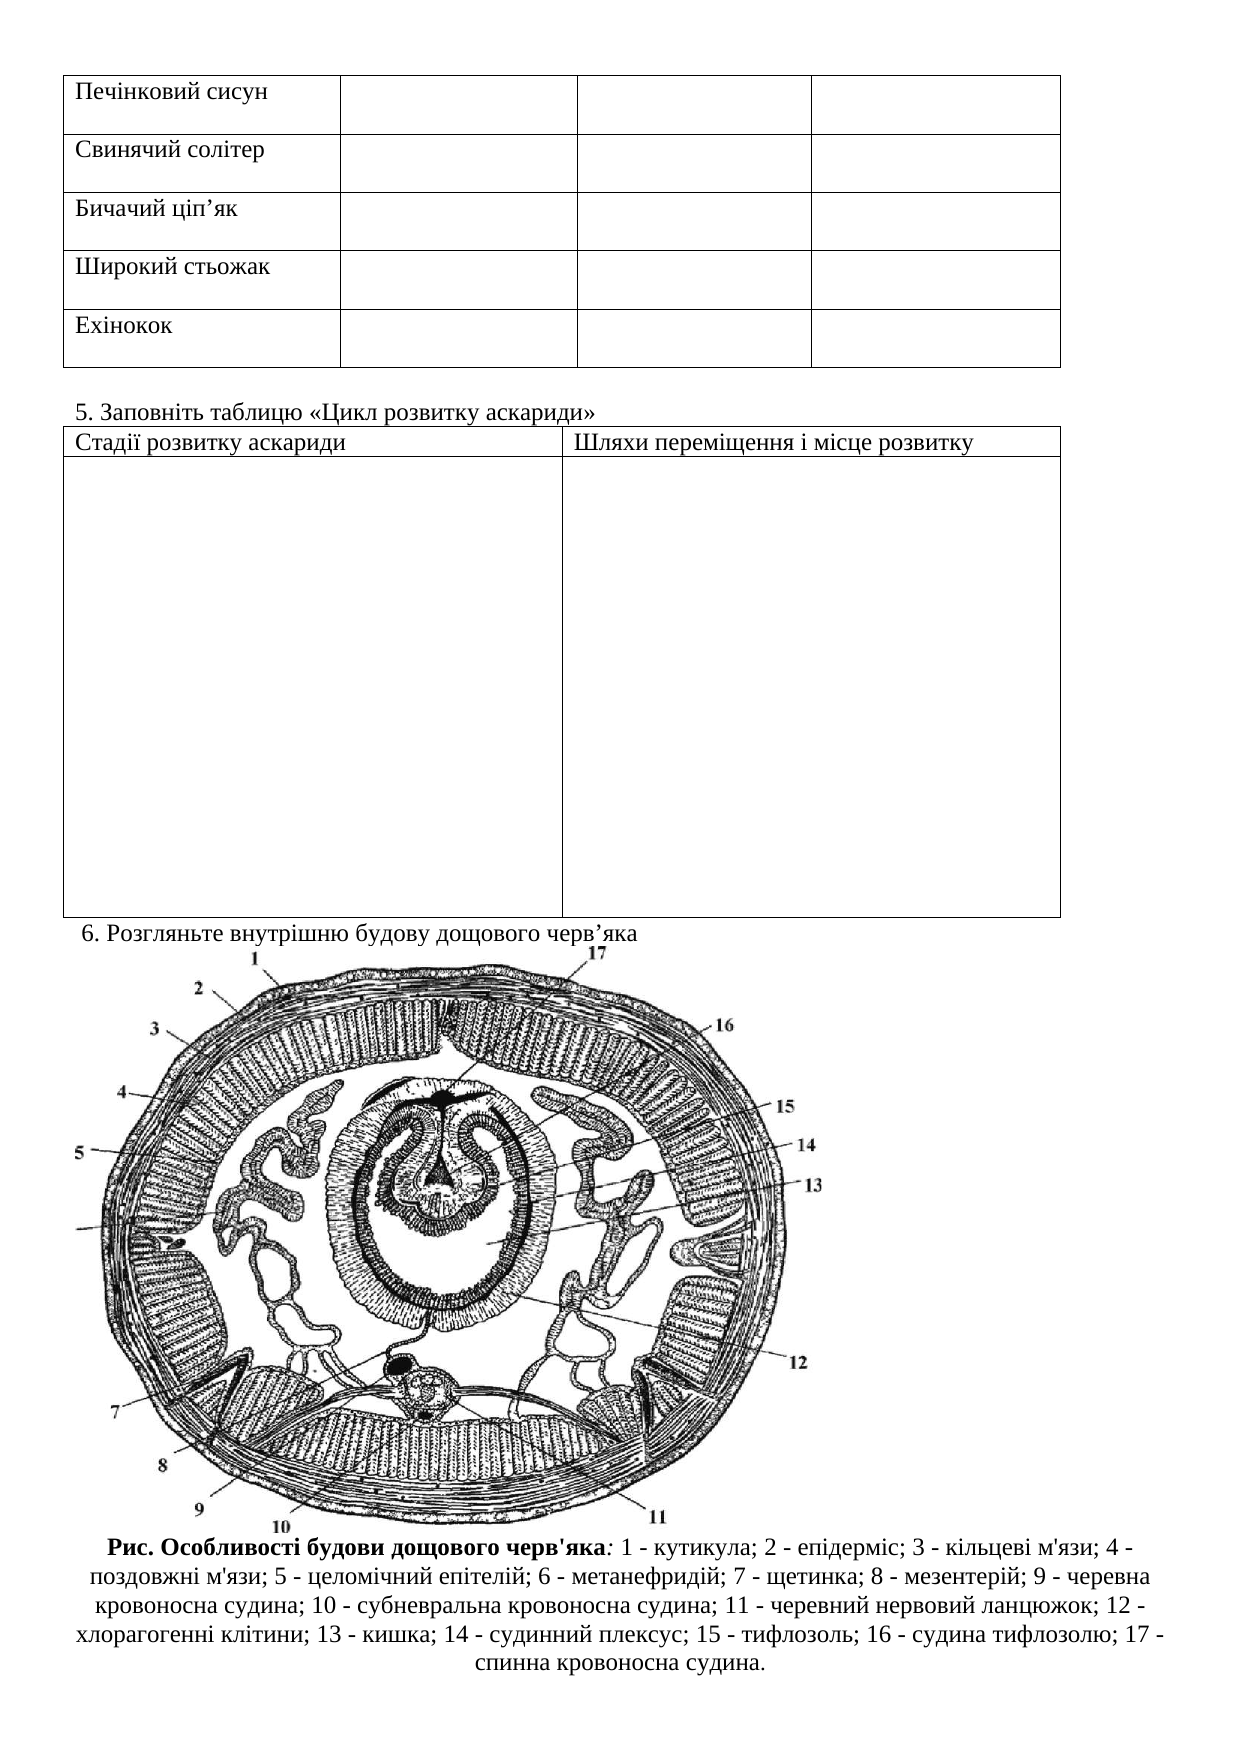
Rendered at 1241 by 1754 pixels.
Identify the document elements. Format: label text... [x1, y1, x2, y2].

table_cell [341, 251, 577, 309]
picture [75, 946, 822, 1533]
table_header Шляхи переміщення і місце розвитку [563, 427, 1060, 456]
table_cell [578, 193, 811, 250]
table_cell [578, 76, 811, 133]
table_cell [812, 193, 1060, 250]
table_cell Свинячий солітер [64, 135, 340, 192]
table_cell Широкий стьожак [64, 251, 340, 309]
table_header Стадії розвитку аскариди [64, 427, 562, 456]
table_cell [341, 135, 577, 192]
table_cell [812, 76, 1060, 133]
text Рис. Особливості будови дощового черв'яка: 1 - кутикула; 2 - епідерміс; 3 - кільцеві м'язи; 4 - поздовжні м'язи; 5 - целомічний епітелій; 6 - метанефридій; 7 - щетинка; 8 - мезентерій; 9 - черевна кровоносна судина; 10 - субневральна кровоносна судина; 11 - черевний нервовий ланцюжок; 12 - хлорагогенні клітини; 13 - кишка; 14 - судинний плексус; 15 - тифлозоль; 16 - судина тифлозолю; 17 - спинна кровоносна судина. [75, 1532, 1165, 1676]
text 5. Заповніть таблицю «Цикл розвитку аскариди» [75, 397, 1165, 426]
table_cell [64, 457, 562, 917]
table_cell [578, 135, 811, 192]
table_cell [812, 310, 1060, 367]
table_cell [341, 76, 577, 133]
table_cell [341, 193, 577, 250]
table_cell [341, 310, 577, 367]
table_cell Ехінокок [64, 310, 340, 367]
table_cell [812, 135, 1060, 192]
table_cell [578, 251, 811, 309]
table_cell Печінковий сисун [64, 76, 340, 133]
text 6. Розгляньте внутрішню будову дощового черв’яка [75, 918, 1165, 946]
table_cell [578, 310, 811, 367]
table_cell Бичачий ціп’як [64, 193, 340, 250]
table_cell [563, 457, 1060, 917]
table_cell [812, 251, 1060, 309]
